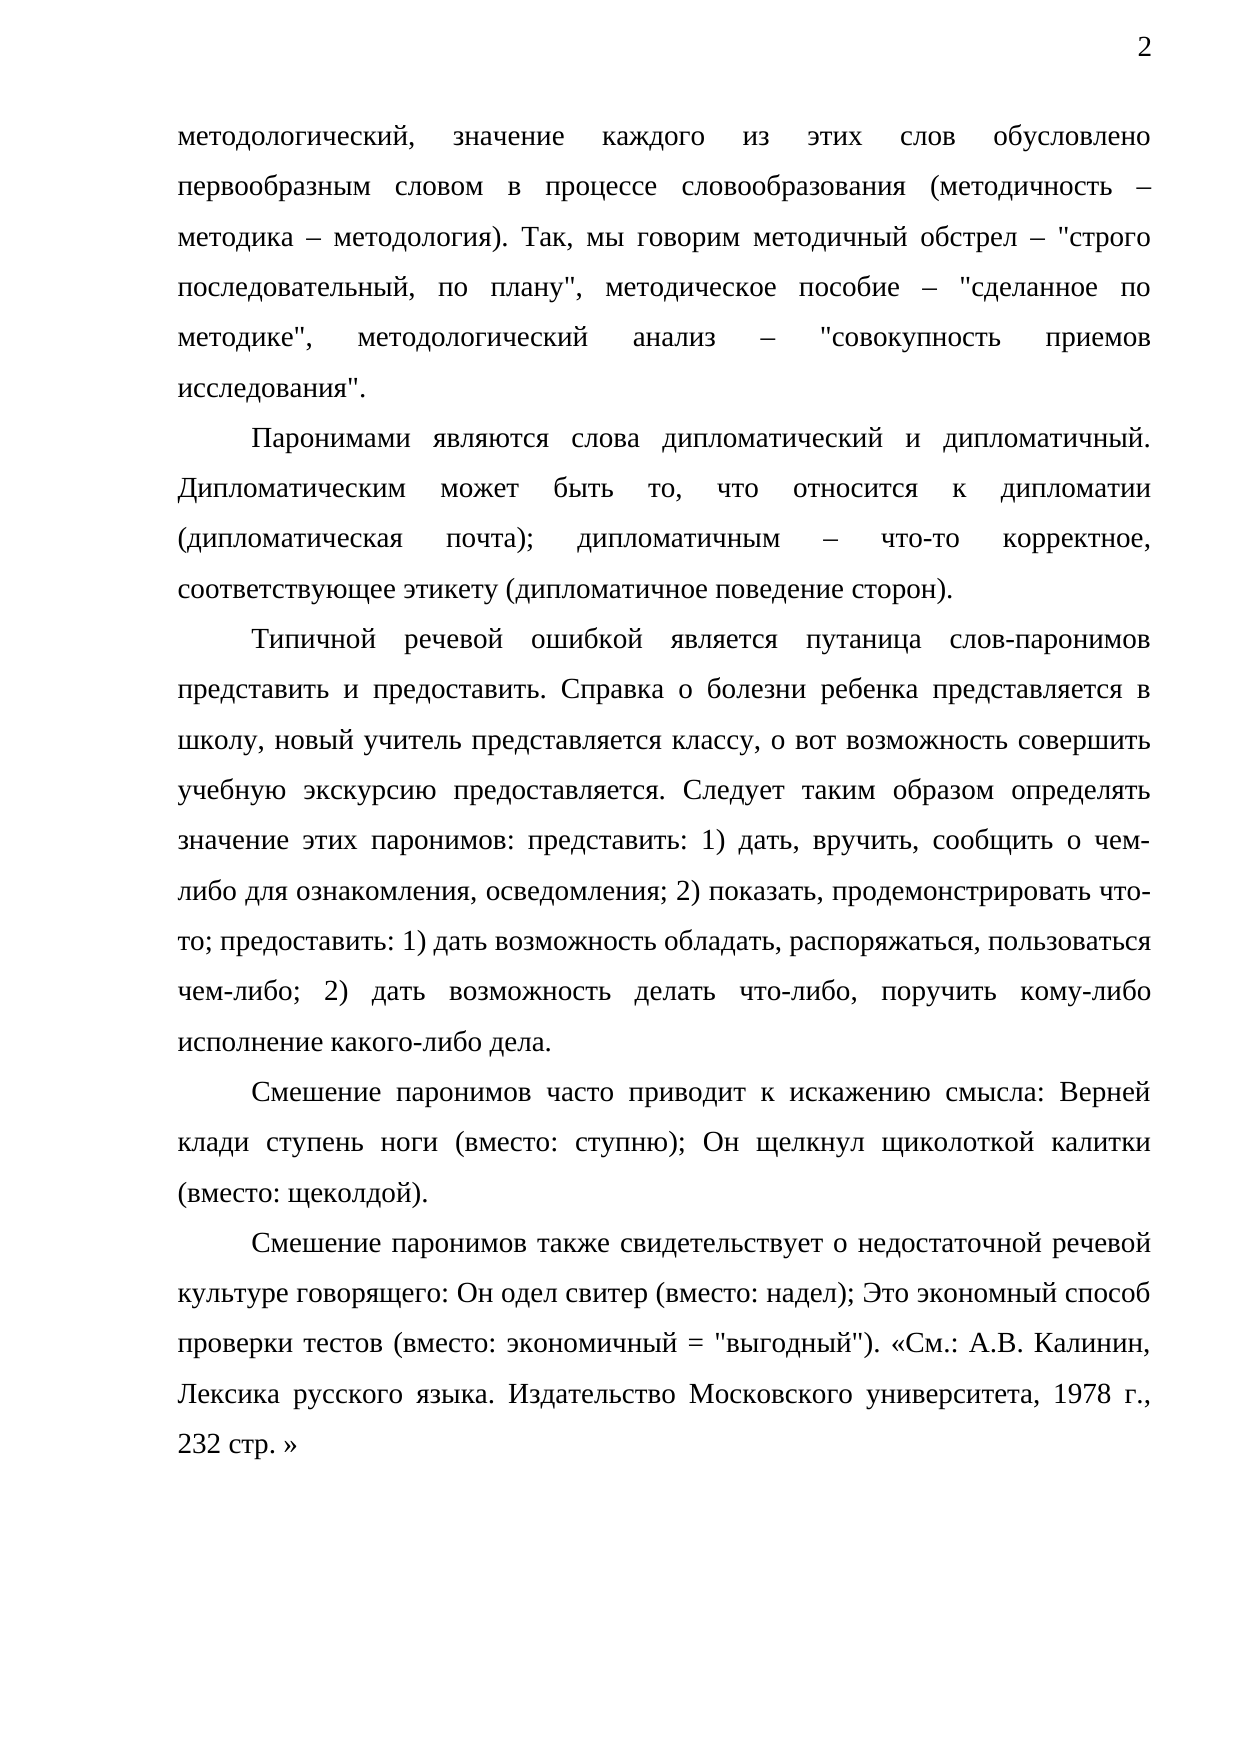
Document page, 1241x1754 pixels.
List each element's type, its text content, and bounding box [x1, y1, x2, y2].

text Типичной речевой ошибкой является путаница слов-паронимов представить и предоставить. Справка о болезни ребенка представляется в школу, новый учитель представляется классу, о вот возможность совершить учебную экскурсию предоставляется. Следует таким образом определять значение этих паронимов: представить: 1) дать, вручить, сообщить о чем-либо для ознакомления, осведомления; 2) показать, продемонстрировать что-то; предоставить: 1) дать возможность обладать, распоряжаться, пользоваться чем-либо; 2) дать возможность делать что-либо, поручить кому-либо исполнение какого-либо дела. [177, 621, 1152, 1057]
text Смешение паронимов также свидетельствует о недостаточной речевой культуре говорящего: Он одел свитер (вместо: надел); Это экономный способ проверки тестов (вместо: экономичный = "выгодный"). «См.: А.В. Калинин, Лексика русского языка. Издательство Московского университета, 1978 г., 232 стр. » [177, 1225, 1152, 1460]
text Смешение паронимов часто приводит к искажению смысла: Верней клади ступень ноги (вместо: ступню); Он щелкнул щиколоткой калитки (вместо: щеколдой). [177, 1074, 1152, 1208]
text Паронимами являются слова дипломатический и дипломатичный. Дипломатическим может быть то, что относится к дипломатии (дипломатическая почта); дипломатичным – что-то корректное, соответствующее этикету (дипломатичное поведение сторон). [177, 420, 1152, 604]
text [177, 118, 1152, 403]
